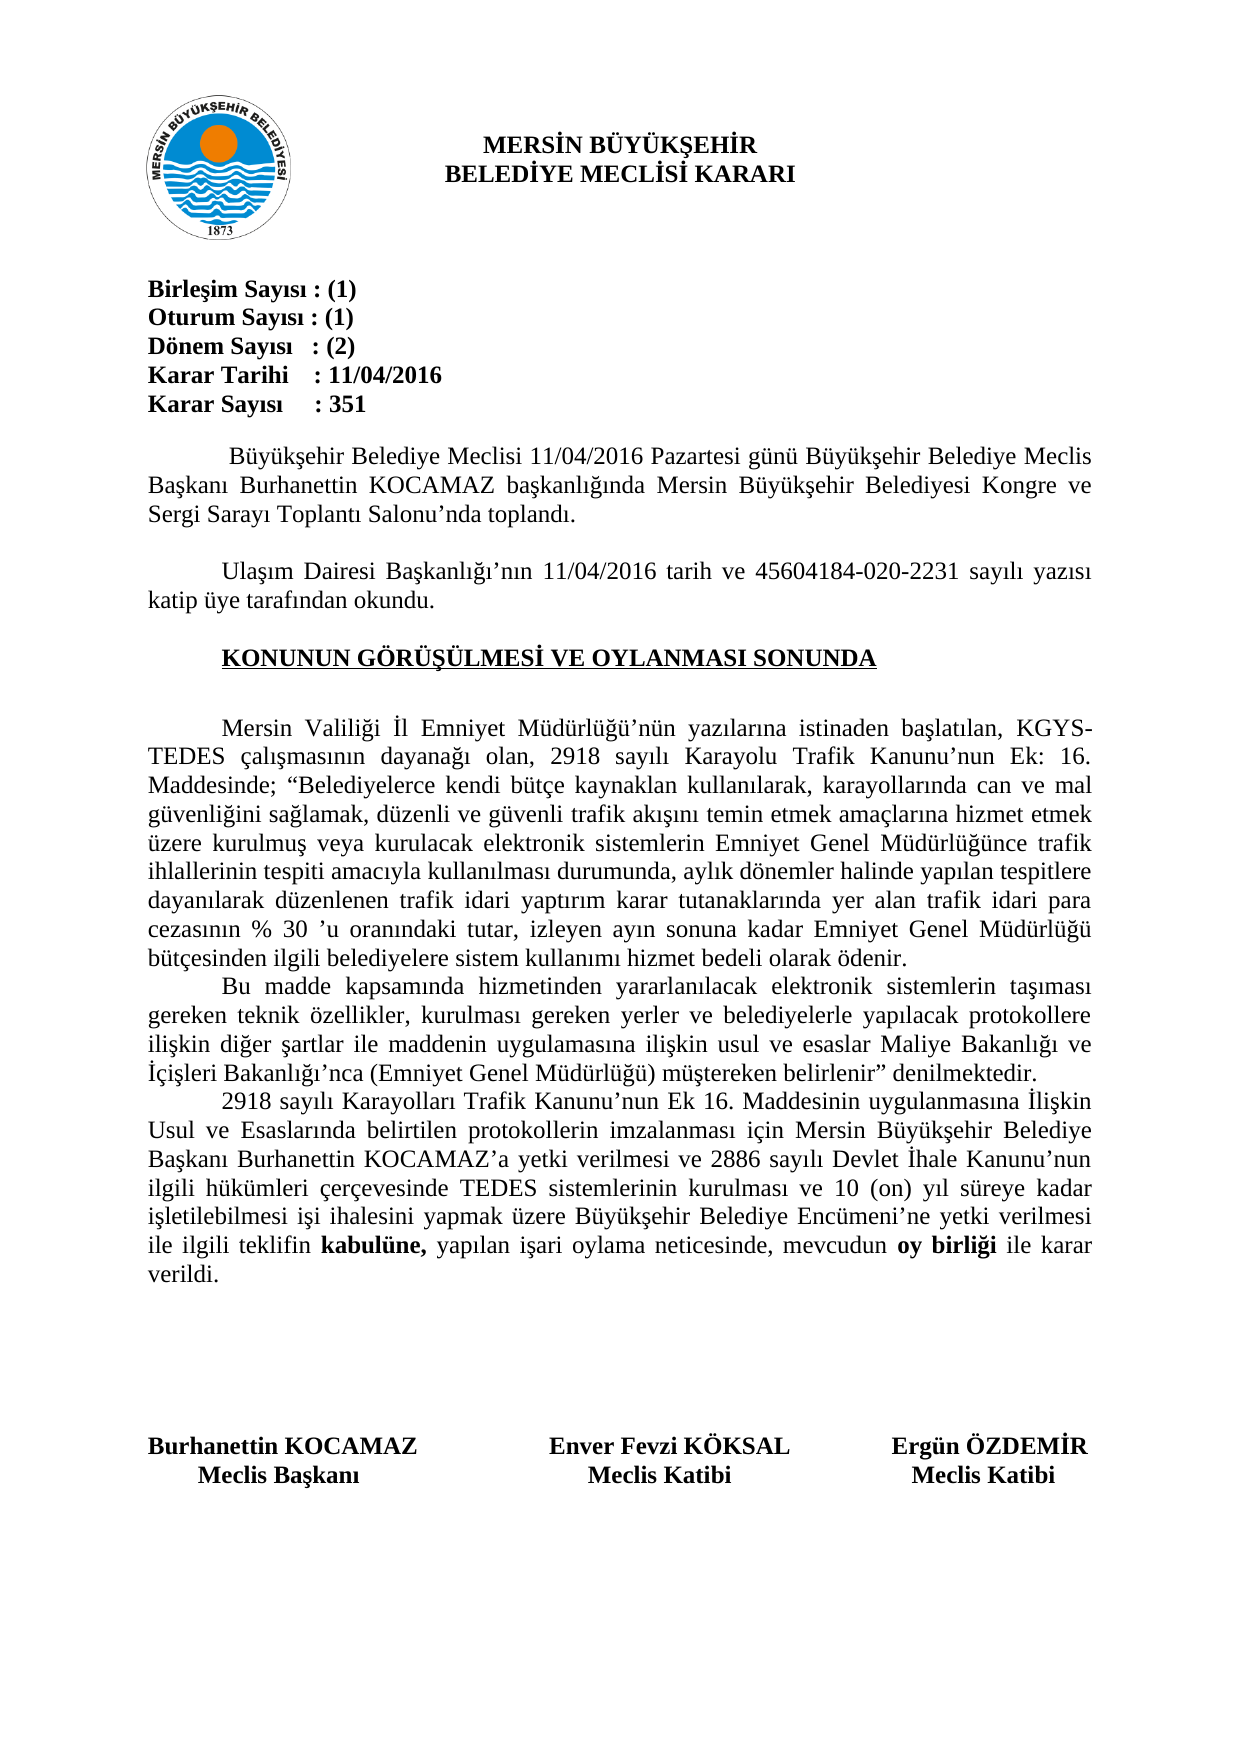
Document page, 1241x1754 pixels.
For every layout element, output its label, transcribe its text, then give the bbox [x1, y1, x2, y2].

text Ulaşım Dairesi Başkanlığı’nın 11/04/2016 tarih ve 45604184-020-2231 sayılı yazısı katip üye tarafından okundu. [148, 556, 1092, 614]
text Dönem Sayısı : (2) [148, 331, 1092, 360]
subtitle Birleşim Sayısı : (1) [148, 274, 1092, 302]
subtitle Büyükşehir Belediye Meclisi 11/04/2016 Pazartesi günü Büyükşehir Belediye Meclis Başkanı Burhanettin KOCAMAZ başkanlığında Mersin Büyükşehir Belediyesi Kongre ve Sergi Sarayı Toplantı Salonu’nda toplandı. [148, 441, 1092, 528]
text Burhanettin KOCAMAZ Enver Fevzi KÖKSAL Ergün ÖZDEMİR [148, 1431, 1092, 1460]
text 2918 sayılı Karayolları Trafik Kanunu’nun Ek 16. Maddesinin uygulanmasına İlişkin Usul ve Esaslarında belirtilen protokollerin imzalanması için Mersin Büyükşehir Belediye Başkanı Burhanettin KOCAMAZ’a yetki verilmesi ve 2886 sayılı Devlet İhale Kanunu’nun ilgili hükümleri çerçevesinde TEDES sistemlerinin kurulması ve 10 (on) yıl süreye kadar işletilebilmesi işi ihalesini yapmak üzere Büyükşehir Belediye Encümeni’ne yetki verilmesi ile ilgili teklifin kabulüne, yapılan işari oylama neticesinde, mevcudun oy birliği ile karar verildi. [148, 1086, 1092, 1288]
text BELEDİYE MECLİSİ KARARI [291, 159, 1092, 187]
subtitle Karar Sayısı : 351 [148, 389, 1092, 417]
subtitle Oturum Sayısı : (1) [148, 302, 1092, 331]
subtitle Karar Tarihi : 11/04/2016 [148, 360, 1092, 389]
text MERSİN BÜYÜKŞEHİR [291, 130, 1092, 159]
text Mersin Valiliği İl Emniyet Müdürlüğü’nün yazılarına istinaden başlatılan, KGYS-TEDES çalışmasının dayanağı olan, 2918 sayılı Karayolu Trafik Kanunu’nun Ek: 16. Maddesinde; “Belediyelerce kendi bütçe kaynaklan kullanılarak, karayollarında can ve mal güvenliğini sağlamak, düzenli ve güvenli trafik akışını temin etmek amaçlarına hizmet etmek üzere kurulmuş veya kurulacak elektronik sistemlerin Emniyet Genel Müdürlüğünce trafik ihlallerinin tespiti amacıyla kullanılması durumunda, aylık dönemler halinde yapılan tespitlere dayanılarak düzenlenen trafik idari yaptırım karar tutanaklarında yer alan trafik idari para cezasının % 30 ’u oranındaki tutar, izleyen ayın sonuna kadar Emniyet Genel Müdürlüğü bütçesinden ilgili belediyelere sistem kullanımı hizmet bedeli olarak ödenir. [148, 713, 1092, 971]
picture [146, 95, 291, 240]
text Meclis Başkanı Meclis Katibi Meclis Katibi [148, 1460, 1092, 1489]
text Bu madde kapsamında hizmetinden yararlanılacak elektronik sistemlerin taşıması gereken teknik özellikler, kurulması gereken yerler ve belediyelerle yapılacak protokollere ilişkin diğer şartlar ile maddenin uygulamasına ilişkin usul ve esaslar Maliye Bakanlığı ve İçişleri Bakanlığı’nca (Emniyet Genel Müdürlüğü) müştereken belirlenir” denilmektedir. [148, 971, 1092, 1086]
text KONUNUN GÖRÜŞÜLMESİ VE OYLANMASI SONUNDA [148, 643, 1092, 671]
